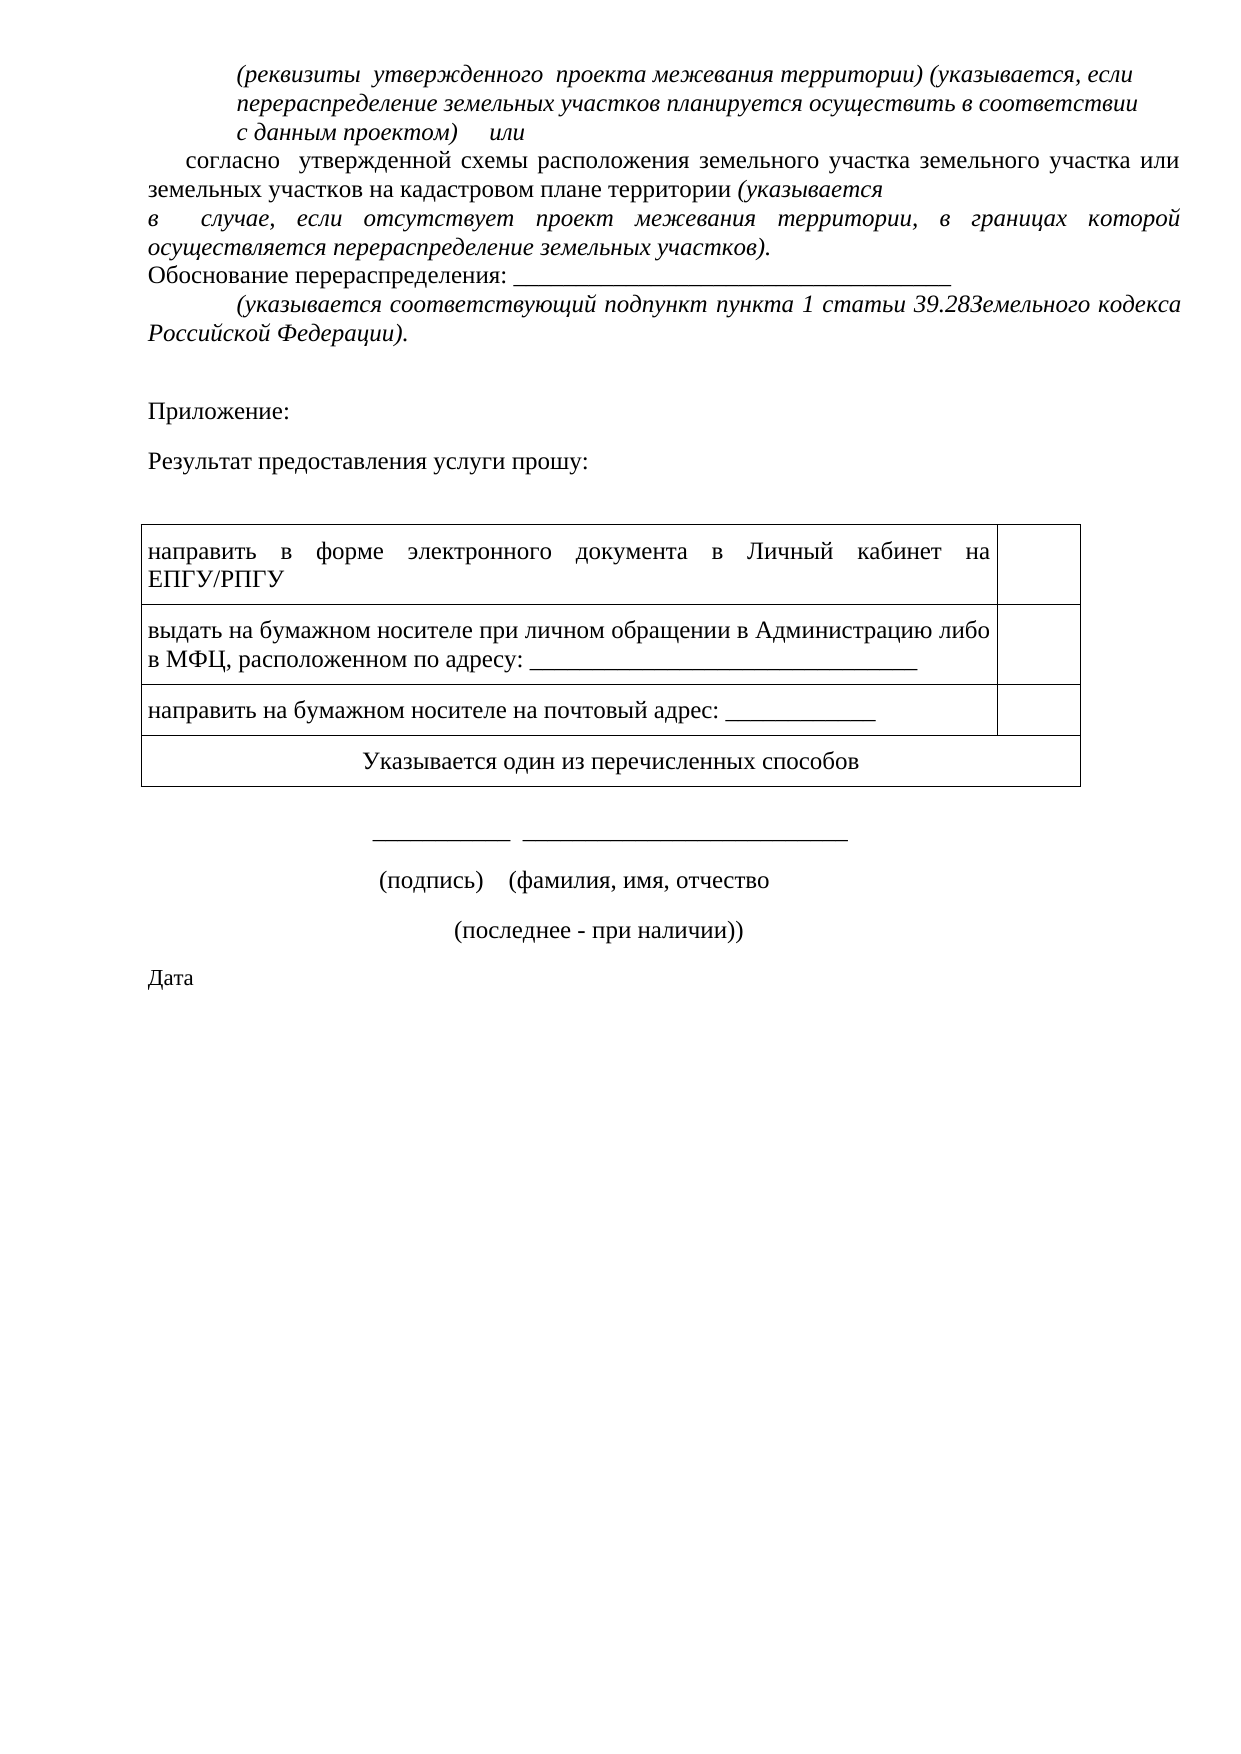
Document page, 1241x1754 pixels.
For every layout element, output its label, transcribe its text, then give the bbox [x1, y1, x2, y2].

text согласно утвержденной схемы расположения земельного участка земельного участка или земельных участков на кадастровом плане территории (указывается [148, 145, 1181, 203]
table_header направить в форме электронного документа в Личный кабинет на ЕПГУ/РПГУ [142, 525, 997, 604]
table_cell Указывается один из перечисленных способов [142, 736, 1080, 786]
table_cell направить на бумажном носителе на почтовый адрес: ____________ [142, 685, 997, 735]
text с данным проектом) или [148, 117, 1181, 145]
text (последнее - при наличии)) [148, 915, 1181, 943]
text Дата [148, 964, 1181, 991]
text (реквизиты утвержденного проекта межевания территории) (указывается, если [148, 59, 1181, 88]
table_cell [998, 685, 1080, 735]
text в случае, если отсутствует проект межевания территории, в границах которой осуществляется перераспределение земельных участков). [148, 203, 1181, 260]
text (подпись) (фамилия, имя, отчество [148, 865, 1181, 894]
table_cell [998, 605, 1080, 684]
text перераспределение земельных участков планируется осуществить в соответствии [148, 88, 1181, 117]
text ___________ __________________________ [148, 816, 1181, 844]
text (указывается соответствующий подпункт пункта 1 статьи 39.28Земельного кодекса Российской Федерации). [148, 289, 1181, 347]
text Приложение: [148, 396, 1181, 425]
text Результат предоставления услуги прошу: [148, 446, 1181, 474]
table_cell выдать на бумажном носителе при личном обращении в Администрацию либо в МФЦ, расположенном по адресу: _______________________________ [142, 605, 997, 684]
text Обоснование перераспределения: ___________________________________ [148, 260, 1181, 289]
table_header [998, 525, 1080, 604]
